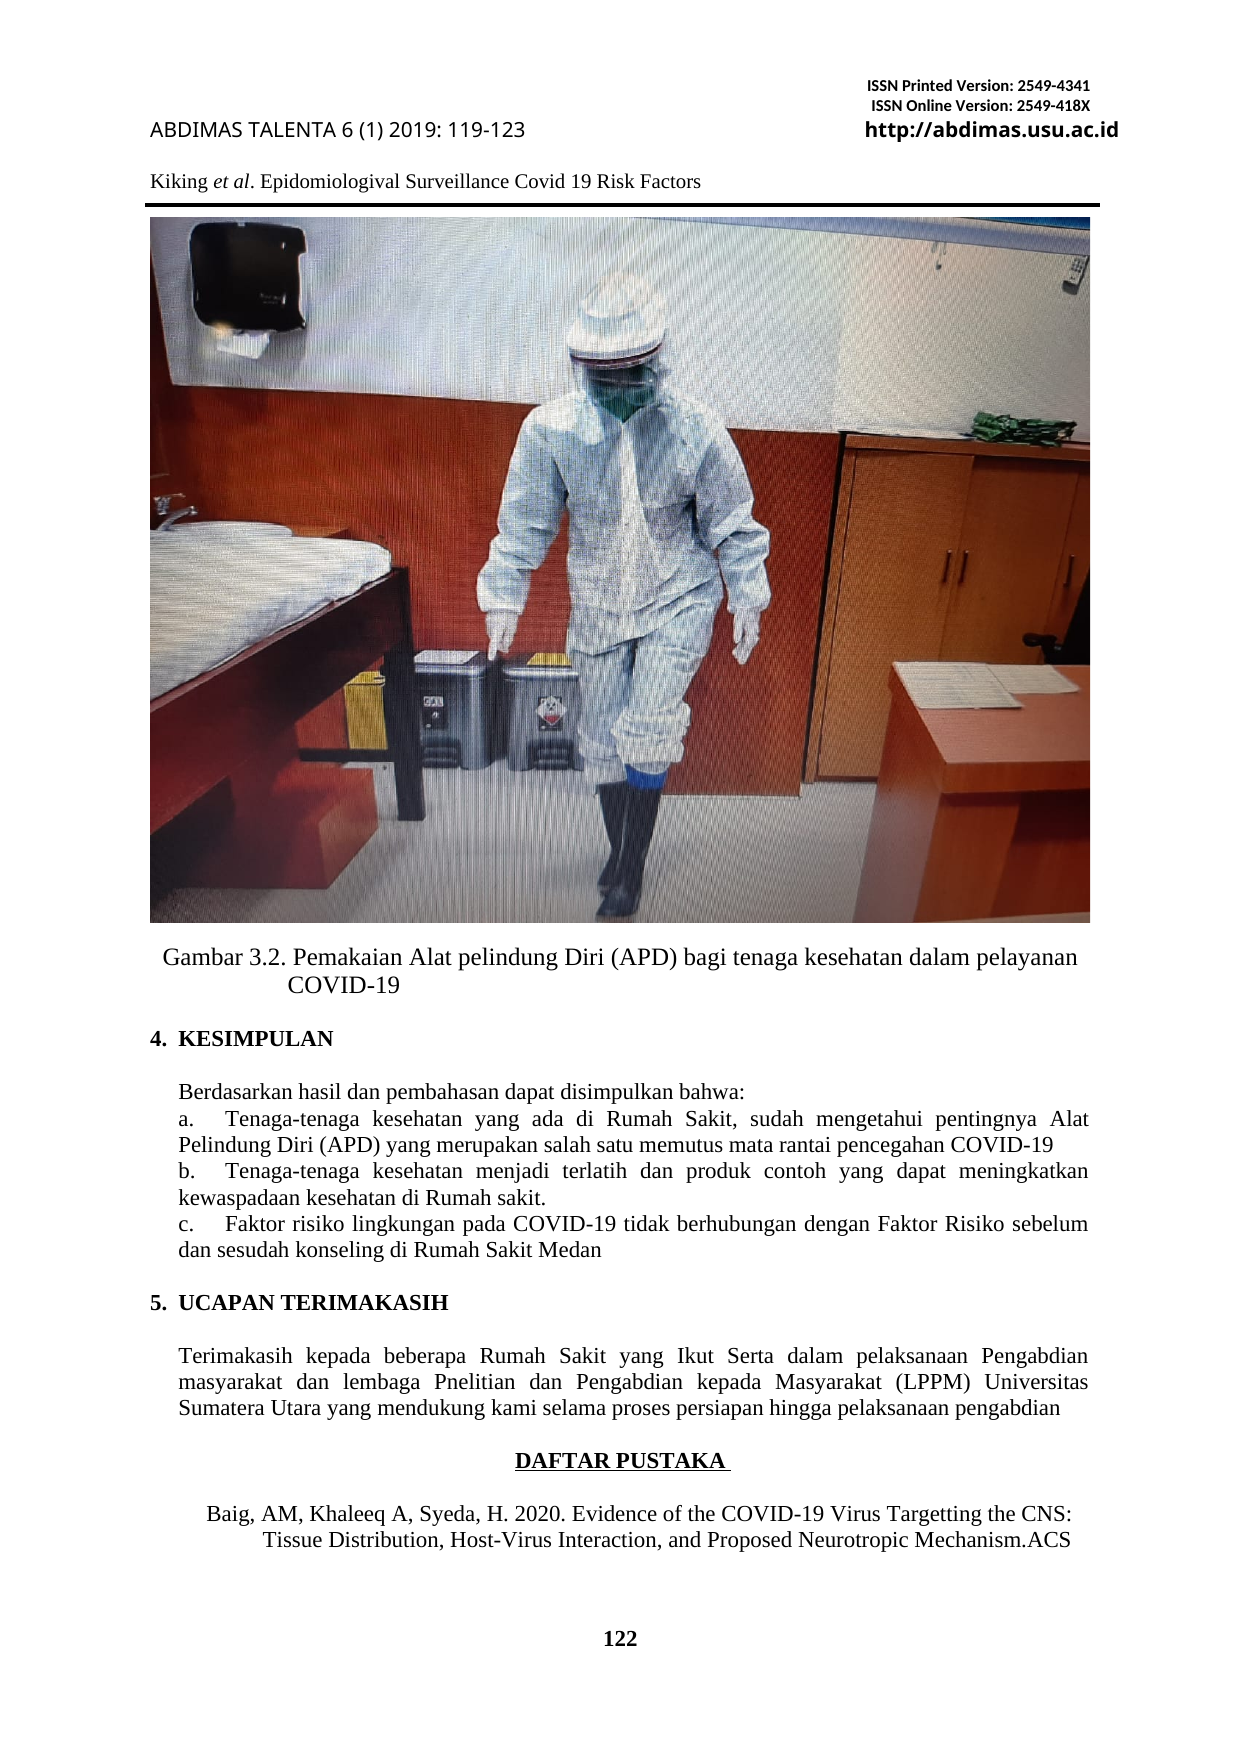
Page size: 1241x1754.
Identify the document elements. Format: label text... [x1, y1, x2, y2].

picture [150, 217, 1091, 923]
text COVID-19 [150, 970, 1090, 999]
text UCAPAN TERIMAKASIH [150, 1289, 1090, 1315]
text Berdasarkan hasil dan pembahasan dapat disimpulkan bahwa: [178, 1078, 1090, 1104]
text b. Tenaga-tenaga kesehatan menjadi terlatih dan produk contoh yang dapat meningkatkan kewaspadaan kesehatan di Rumah sakit. [178, 1157, 1090, 1210]
text c. Faktor risiko lingkungan pada COVID-19 tidak berhubungan dengan Faktor Risiko sebelum dan sesudah konseling di Rumah Sakit Medan [178, 1210, 1090, 1263]
text KESIMPULAN [150, 1026, 1090, 1052]
text Terimakasih kepada beberapa Rumah Sakit yang Ikut Serta dalam pelaksanaan Pengabdian masyarakat dan lembaga Pnelitian dan Pengabdian kepada Masyarakat (LPPM) Universitas Sumatera Utara yang mendukung kami selama proses persiapan hingga pelaksanaan pengabdian [178, 1342, 1090, 1421]
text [206, 1500, 1090, 1553]
text a. Tenaga-tenaga kesehatan yang ada di Rumah Sakit, sudah mengetahui pentingnya Alat Pelindung Diri (APD) yang merupakan salah satu memutus mata rantai pencegahan COVID-19 [178, 1104, 1090, 1157]
text Gambar 3.2. Pemakaian Alat pelindung Diri (APD) bagi tenaga kesehatan dalam pelayanan [150, 942, 1090, 970]
list DAFTAR PUSTAKA [150, 1447, 1090, 1473]
